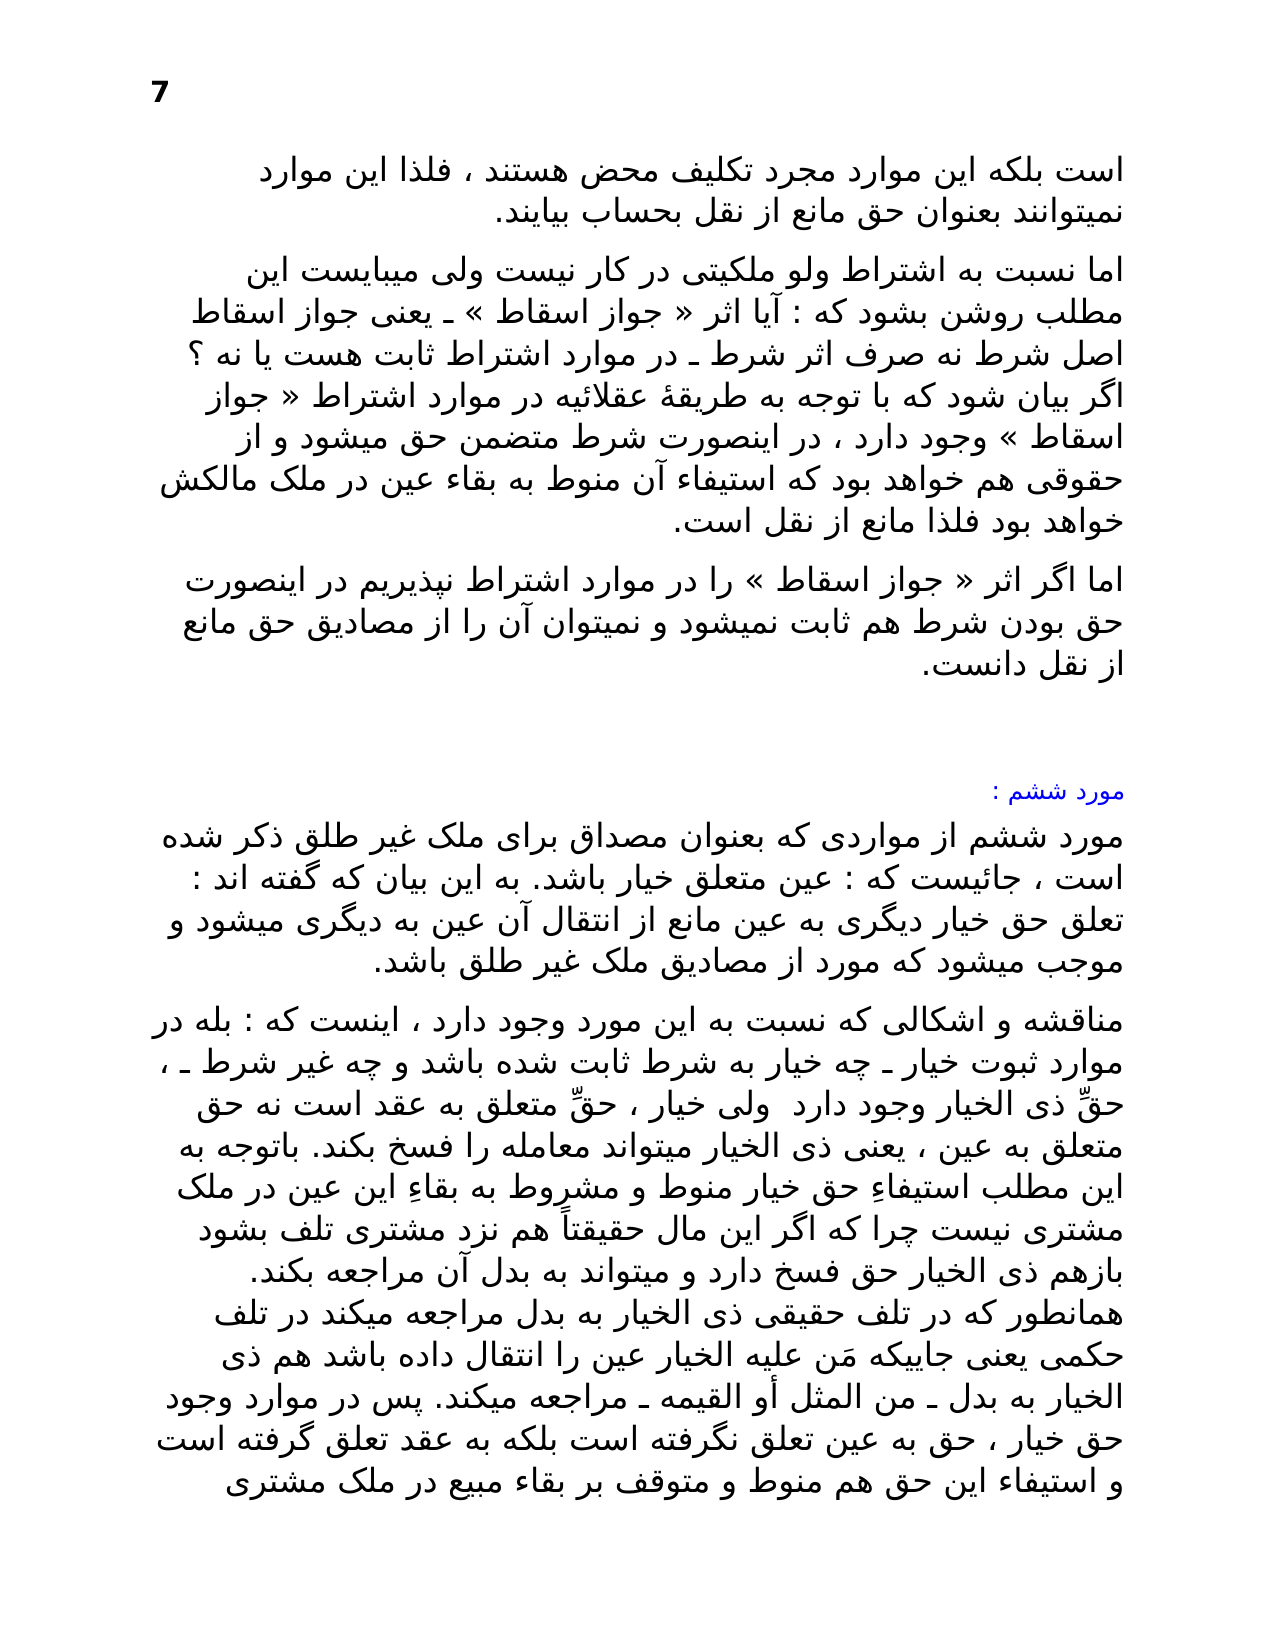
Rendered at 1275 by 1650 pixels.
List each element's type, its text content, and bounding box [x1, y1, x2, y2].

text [150, 150, 1125, 231]
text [150, 1000, 1125, 1500]
text مورد ششم از مواردی که بعنوان مصداق برای ملک غیر طلق ذکر شده است ، جائیست که : عین متعلق خیار باشد. به این بیان که گفته اند : تعلق حق خیار دیگری به عین مانع از انتقال آن عین به دیگری میشود و موجب میشود که مورد از مصادیق ملک غیر طلق باشد. [150, 816, 1125, 981]
text اما اگر اثر « جواز اسقاط » را در موارد اشتراط نپذیریم در اینصورت حق بودن شرط هم ثابت نمیشود و نمیتوان آن را از مصادیق حق مانع از نقل دانست. [150, 560, 1125, 683]
text اما نسبت به اشتراط ولو ملکیتی در کار نیست ولی میبایست این مطلب روشن بشود که : آیا اثر « جواز اسقاط » ـ يعنی جواز اسقاط اصل شرط نه صرف اثر شرط ـ در موارد اشتراط ثابت هست یا نه ؟ اگر بیان شود که با توجه به طریقۀ عقلائیه در موارد اشتراط « جواز اسقاط » وجود دارد ، در اینصورت شرط متضمن حق میشود و از حقوقی هم خواهد بود که استیفاء آن منوط به بقاء عین در ملک مالکش خواهد بود فلذا مانع از نقل است. [150, 250, 1125, 541]
subtitle مورد ششم : [150, 776, 1125, 806]
